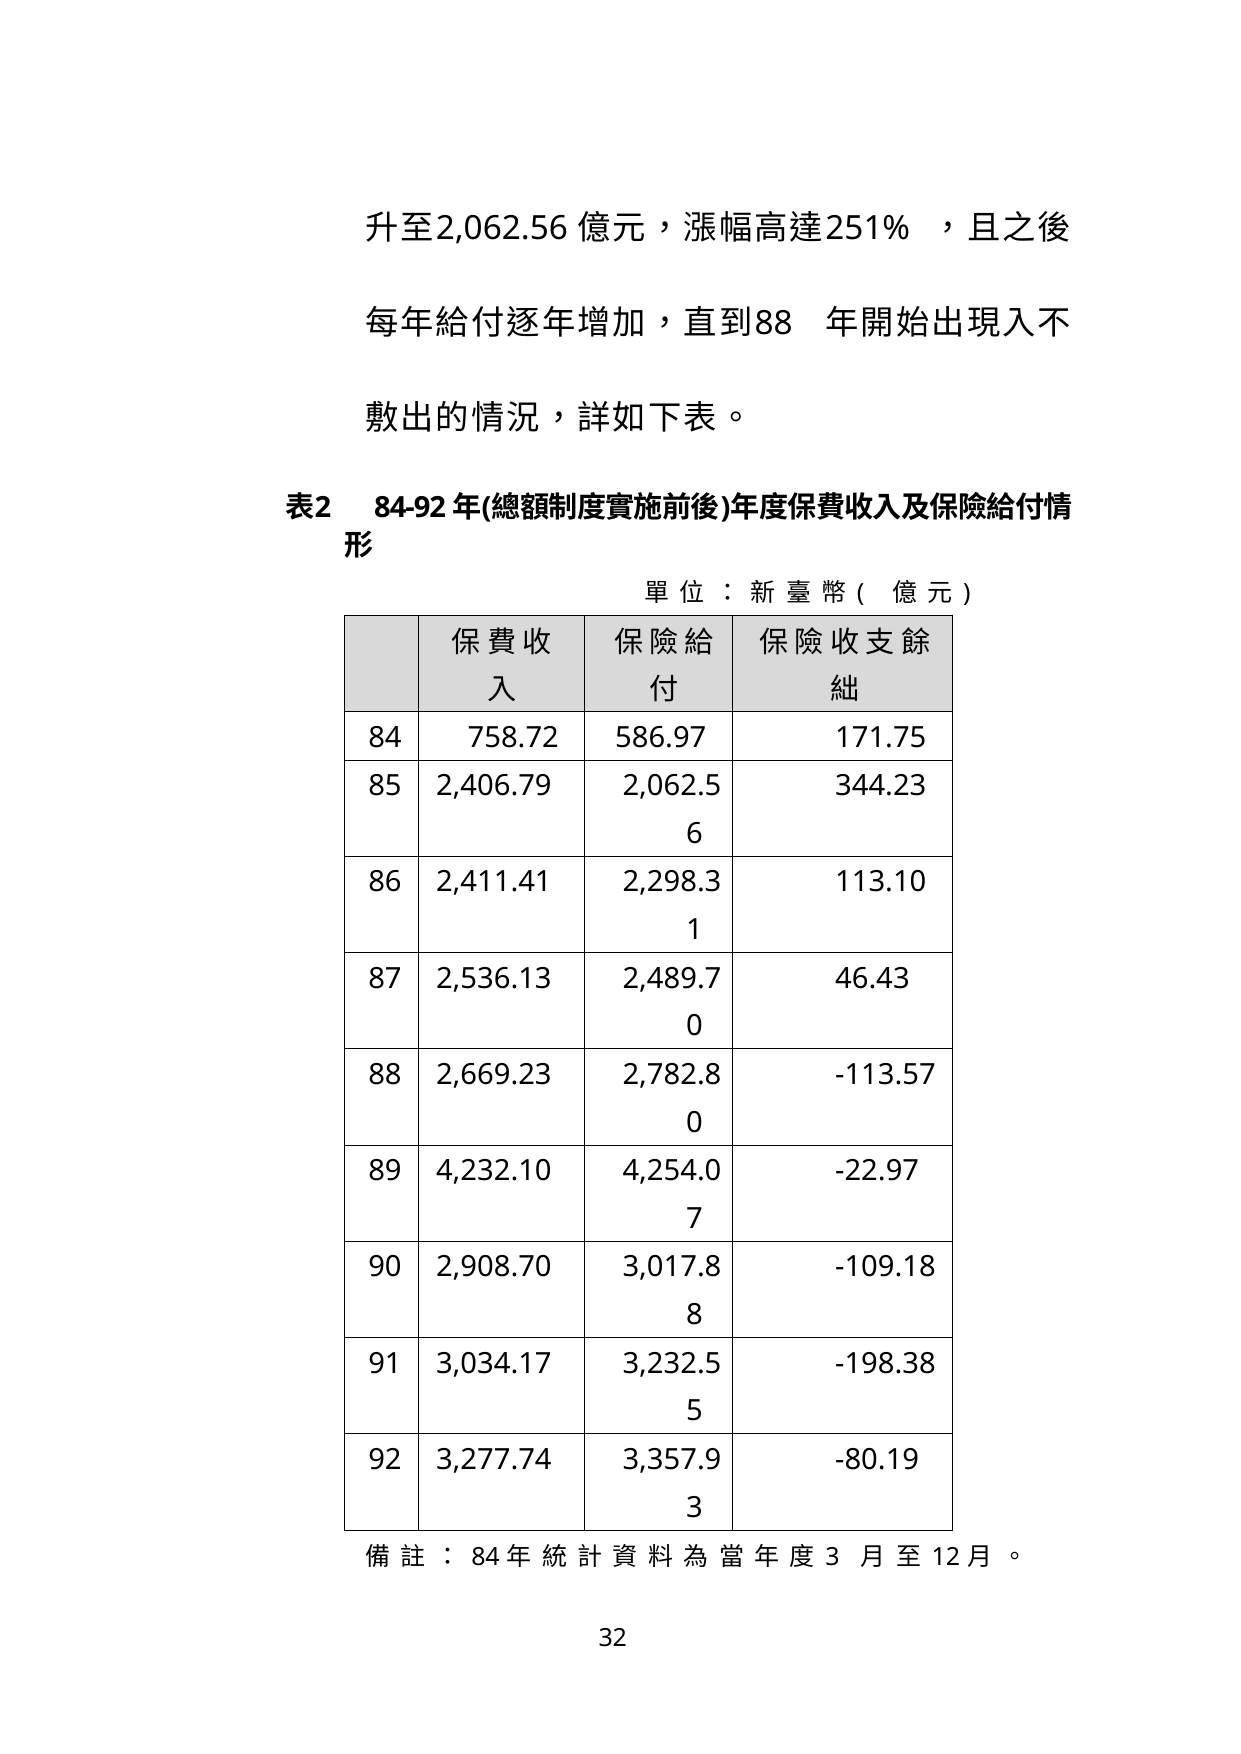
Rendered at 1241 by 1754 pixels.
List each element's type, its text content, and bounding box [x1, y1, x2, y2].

table_cell 758.72 [419, 712, 584, 759]
table_cell 3,017.88 [585, 1242, 732, 1337]
subtitle 單位：新臺幣(億元) [303, 567, 998, 614]
table_cell 4,232.10 [419, 1146, 584, 1241]
table_cell 2,406.79 [419, 761, 584, 856]
table_cell 84 [345, 712, 418, 759]
table_header 保險收支餘絀 [733, 616, 952, 711]
table_cell 586.97 [585, 712, 732, 759]
table_cell 46.43 [733, 953, 952, 1048]
table_header 保險給付 [585, 616, 732, 711]
table_cell 91 [345, 1338, 418, 1433]
table_cell -22.97 [733, 1146, 952, 1241]
subtitle 備註：84年統計資料為當年度3月至12月。 [303, 1531, 1073, 1578]
table_cell 3,357.93 [585, 1434, 732, 1529]
table_cell 89 [345, 1146, 418, 1241]
table_cell -80.19 [733, 1434, 952, 1529]
text 84-92年(總額制度實施前後)年度保費收入及保險給付情形 [285, 488, 1073, 563]
table_cell 2,669.23 [419, 1049, 584, 1144]
table_cell 2,298.31 [585, 857, 732, 952]
table_cell 90 [345, 1242, 418, 1337]
table_cell 85 [345, 761, 418, 856]
table_cell 2,062.56 [585, 761, 732, 856]
table_cell -109.18 [733, 1242, 952, 1337]
table_cell 171.75 [733, 712, 952, 759]
table_cell 2,489.70 [585, 953, 732, 1048]
table_cell 2,782.80 [585, 1049, 732, 1144]
table_cell 3,034.17 [419, 1338, 584, 1433]
table_cell 2,536.13 [419, 953, 584, 1048]
table_cell 2,908.70 [419, 1242, 584, 1337]
table_cell 4,254.07 [585, 1146, 732, 1241]
table_cell 2,411.41 [419, 857, 584, 952]
table_cell 86 [345, 857, 418, 952]
table_cell 3,277.74 [419, 1434, 584, 1529]
table_cell 92 [345, 1434, 418, 1529]
table_cell 88 [345, 1049, 418, 1144]
table_cell -198.38 [733, 1338, 952, 1433]
table_header 保費收入 [419, 616, 584, 711]
table_cell 344.23 [733, 761, 952, 856]
table_cell 3,232.55 [585, 1338, 732, 1433]
table_cell -113.57 [733, 1049, 952, 1144]
table_cell 113.10 [733, 857, 952, 952]
table_cell 87 [345, 953, 418, 1048]
table_header [345, 616, 418, 711]
